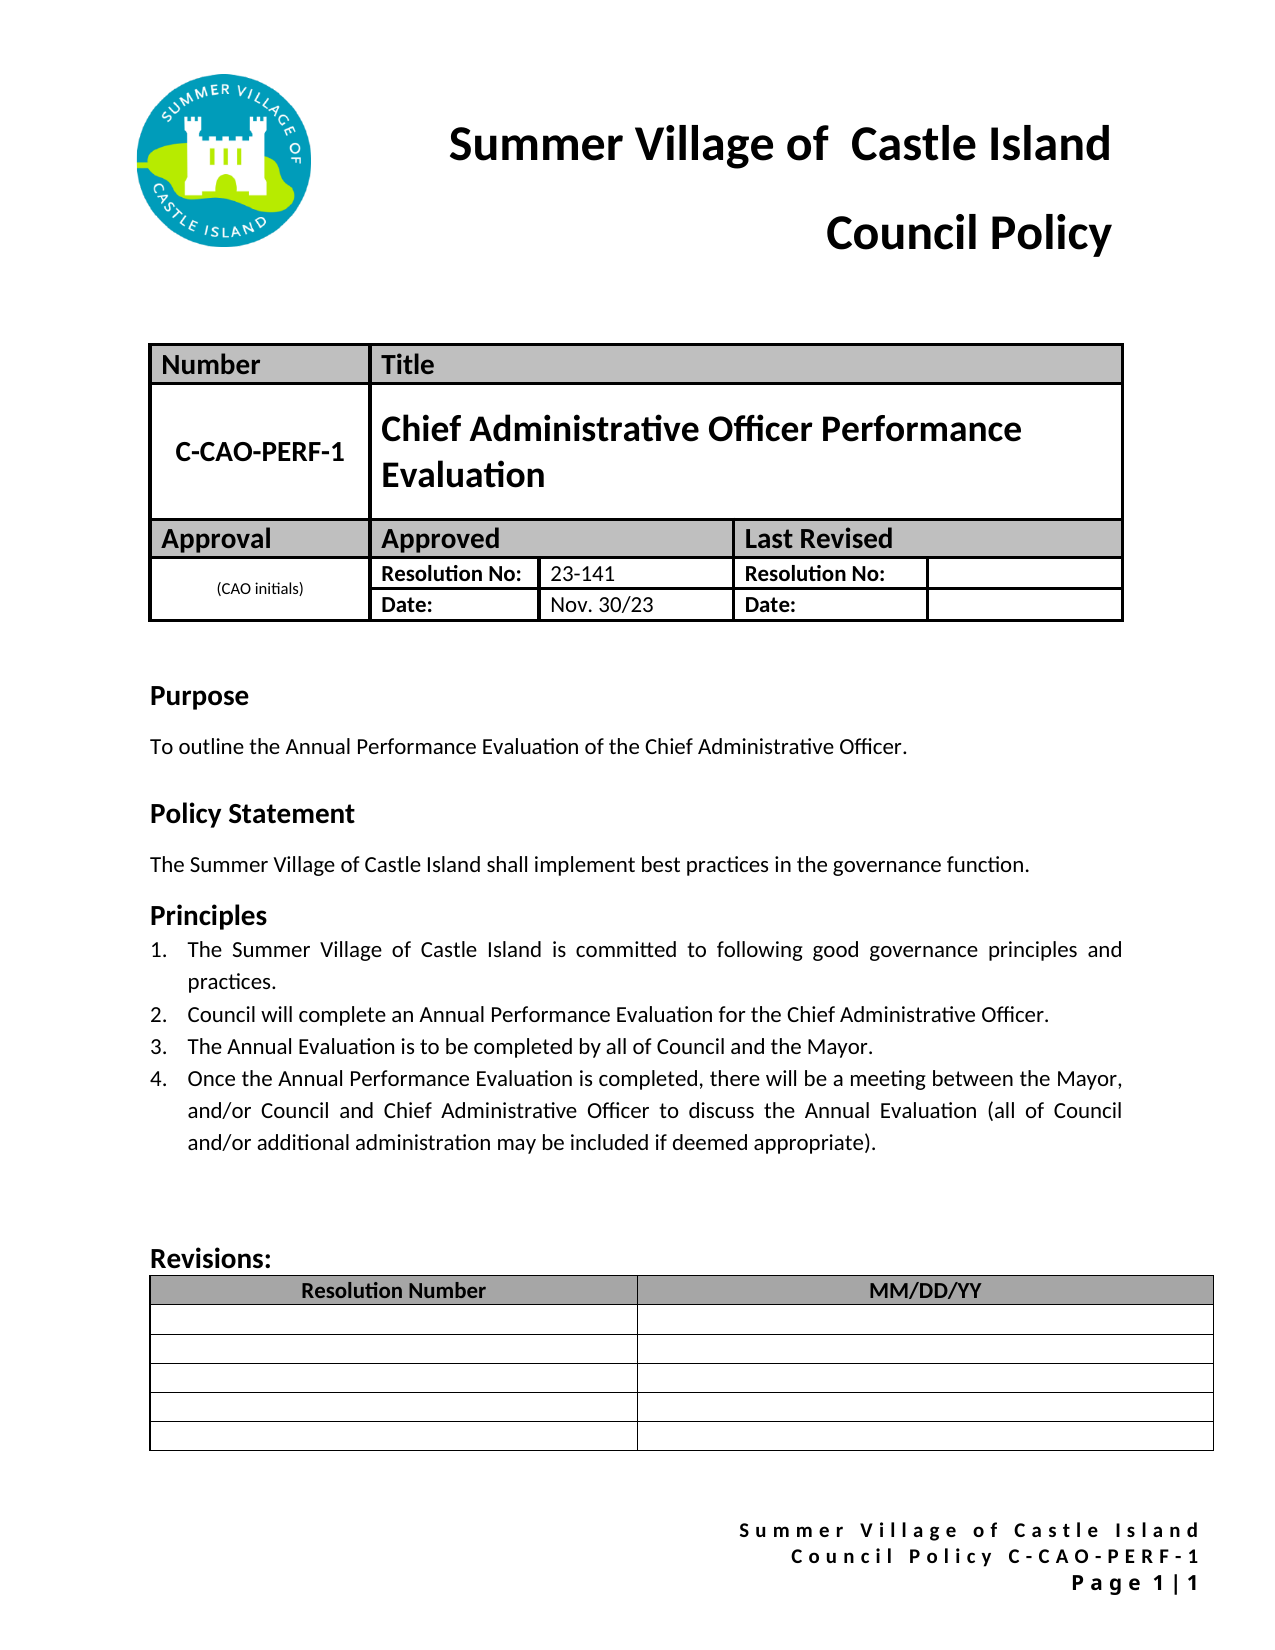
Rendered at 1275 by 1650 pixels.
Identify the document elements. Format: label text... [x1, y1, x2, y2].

table_cell [929, 559, 1121, 587]
table_cell [638, 1335, 1213, 1362]
table_cell [638, 1305, 1213, 1333]
table_cell [151, 1393, 637, 1421]
table_cell [151, 1305, 637, 1333]
list Council will complete an Annual Performance Evaluation for the Chief Administrative Officer. [150, 1000, 1125, 1028]
table_header Number [152, 346, 368, 382]
table_cell [151, 1422, 637, 1450]
table_cell C-CAO-PERF-1 [152, 385, 368, 517]
text Revisions: [150, 1240, 1125, 1275]
text To outline the Annual Performance Evaluation of the Chief Administrative Officer. [150, 732, 1125, 760]
table_cell (CAO initials) [152, 559, 368, 618]
table_header Resolution Number [151, 1276, 637, 1304]
table_cell [638, 1422, 1213, 1450]
table_cell Last Revised [735, 521, 1121, 556]
list The Annual Evaluation is to be completed by all of Council and the Mayor. [150, 1032, 1125, 1060]
table_cell Resolution No: [735, 559, 926, 587]
table_cell Date: [735, 590, 926, 618]
list The Summer Village of Castle Island is committed to following good governance principles and practices. [150, 935, 1125, 996]
table_header MM/DD/YY [638, 1276, 1213, 1304]
table_cell [151, 1335, 637, 1362]
text Purpose [150, 677, 1125, 712]
list Once the Annual Performance Evaluation is completed, there will be a meeting between the Mayor, and/or Council and Chief Administrative Officer to discuss the Annual Evaluation (all of Council and/or additional administration may be included if deemed appropriate). [150, 1064, 1125, 1156]
table_cell Nov. 30/23 [541, 590, 732, 618]
table_cell Date: [372, 590, 537, 618]
table_cell 23-141 [541, 559, 732, 587]
table_cell Approved [372, 521, 732, 556]
table_cell [151, 1364, 637, 1392]
table_cell Chief Administrative Officer Performance Evaluation [372, 385, 1121, 517]
table_cell [929, 590, 1121, 618]
table_cell [638, 1364, 1213, 1392]
text The Summer Village of Castle Island shall implement best practices in the governance function. [150, 850, 1125, 878]
text Principles [150, 897, 1125, 932]
text Policy Statement [150, 795, 1125, 831]
table_cell Approval [152, 521, 368, 556]
table_header Title [372, 346, 1121, 382]
table_cell [638, 1393, 1213, 1421]
picture [136, 74, 311, 247]
table_cell Resolution No: [372, 559, 537, 587]
